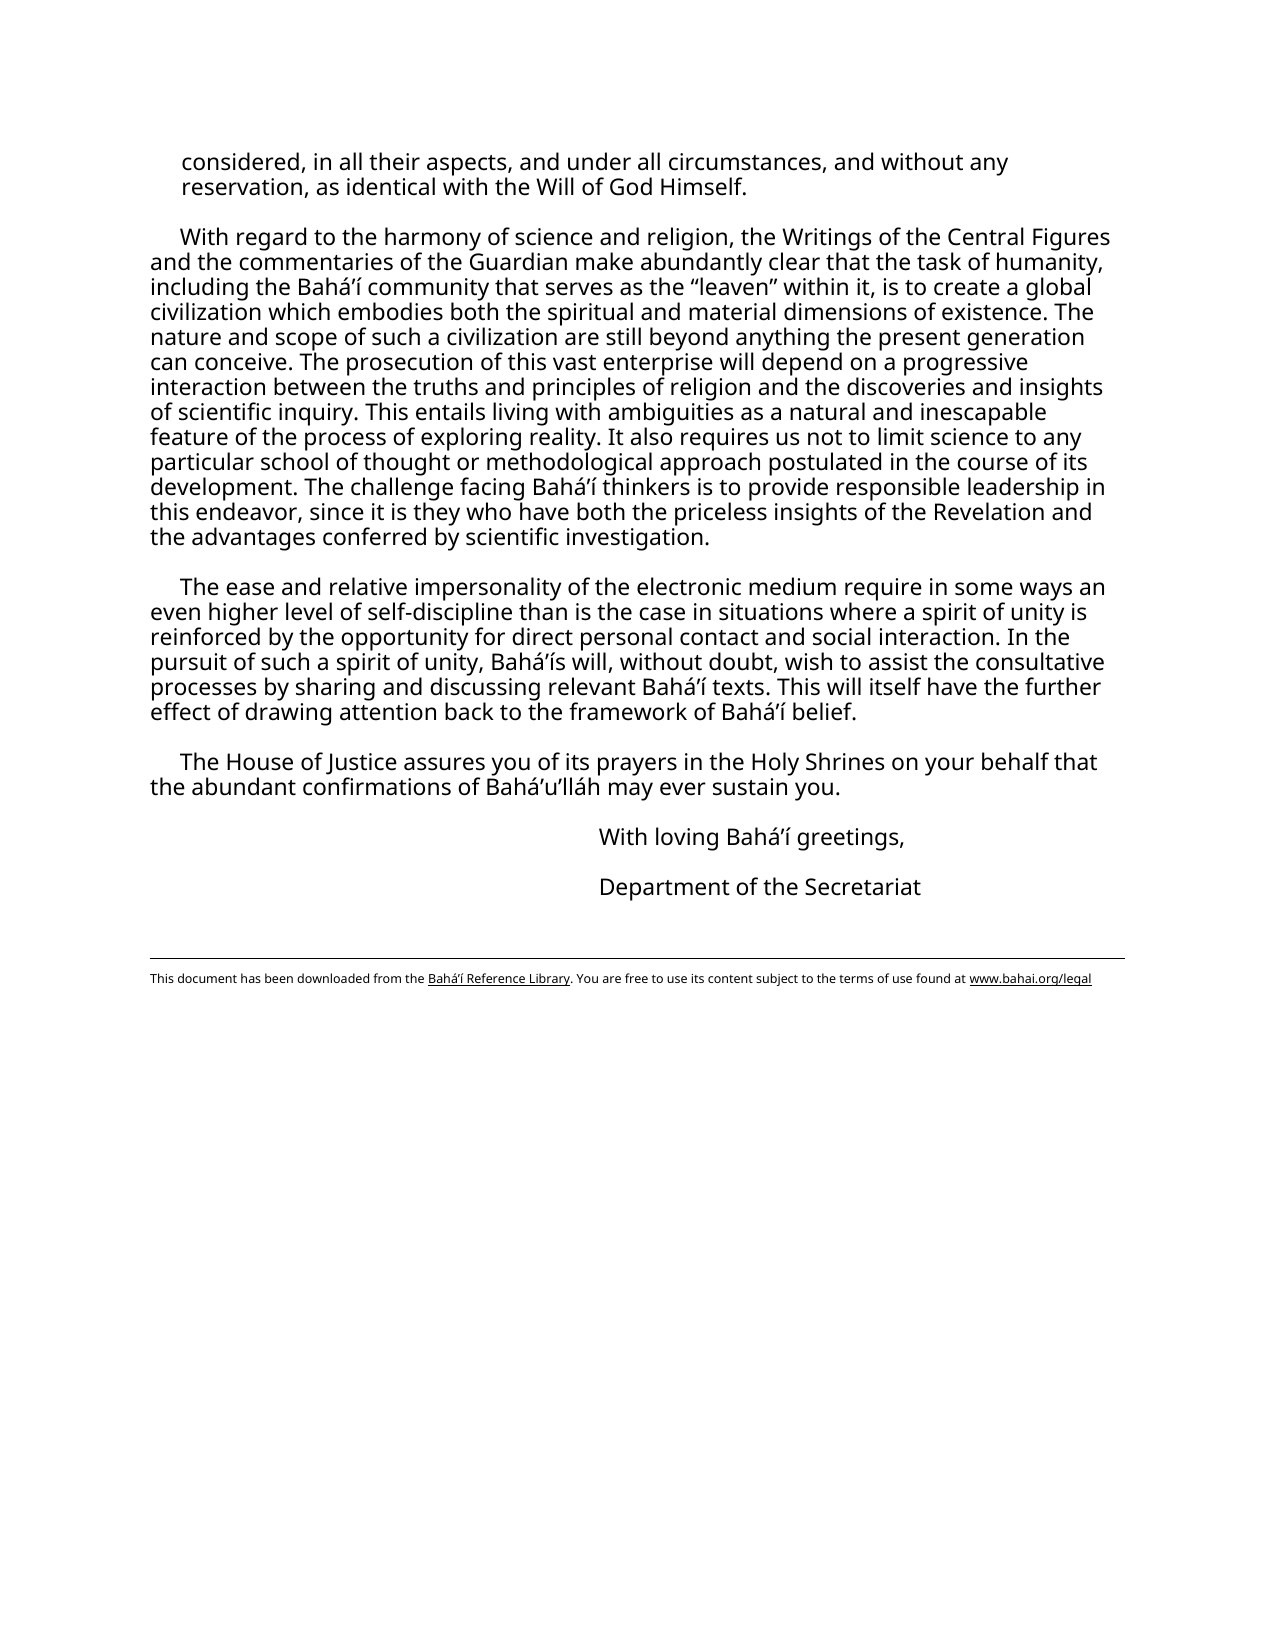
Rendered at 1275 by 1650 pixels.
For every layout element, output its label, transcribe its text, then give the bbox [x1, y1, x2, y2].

text With regard to the harmony of science and religion, the Writings of the Central Figures and the commentaries of the Guardian make abundantly clear that the task of humanity, including the Bahá’í community that serves as the “leaven” within it, is to create a global civilization which embodies both the spiritual and material dimensions of existence. The nature and scope of such a civilization are still beyond anything the present generation can conceive. The prosecution of this vast enterprise will depend on a progressive interaction between the truths and principles of religion and the discoveries and insights of scientific inquiry. This entails living with ambiguities as a natural and inescapable feature of the process of exploring reality. It also requires us not to limit science to any particular school of thought or methodological approach postulated in the course of its development. The challenge facing Bahá’í thinkers is to provide responsible leadership in this endeavor, since it is they who have both the priceless insights of the Revelation and the advantages conferred by scientific investigation. [150, 225, 1125, 550]
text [181, 150, 1125, 200]
text Department of the Secretariat [598, 875, 1125, 900]
text With loving Bahá’í greetings, [598, 825, 1125, 850]
text The House of Justice assures you of its prayers in the Holy Shrines on your behalf that the abundant confirmations of Bahá’u’lláh may ever sustain you. [150, 750, 1125, 800]
text The ease and relative impersonality of the electronic medium require in some ways an even higher level of self-discipline than is the case in situations where a spirit of unity is reinforced by the opportunity for direct personal contact and social interaction. In the pursuit of such a spirit of unity, Bahá’ís will, without doubt, wish to assist the consultative processes by sharing and discussing relevant Bahá’í texts. This will itself have the further effect of drawing attention back to the framework of Bahá’í belief. [150, 575, 1125, 725]
text This document has been downloaded from the Bahá’í Reference Library. You are free to use its content subject to the terms of use found at www.bahai.org/legal [150, 964, 1125, 989]
